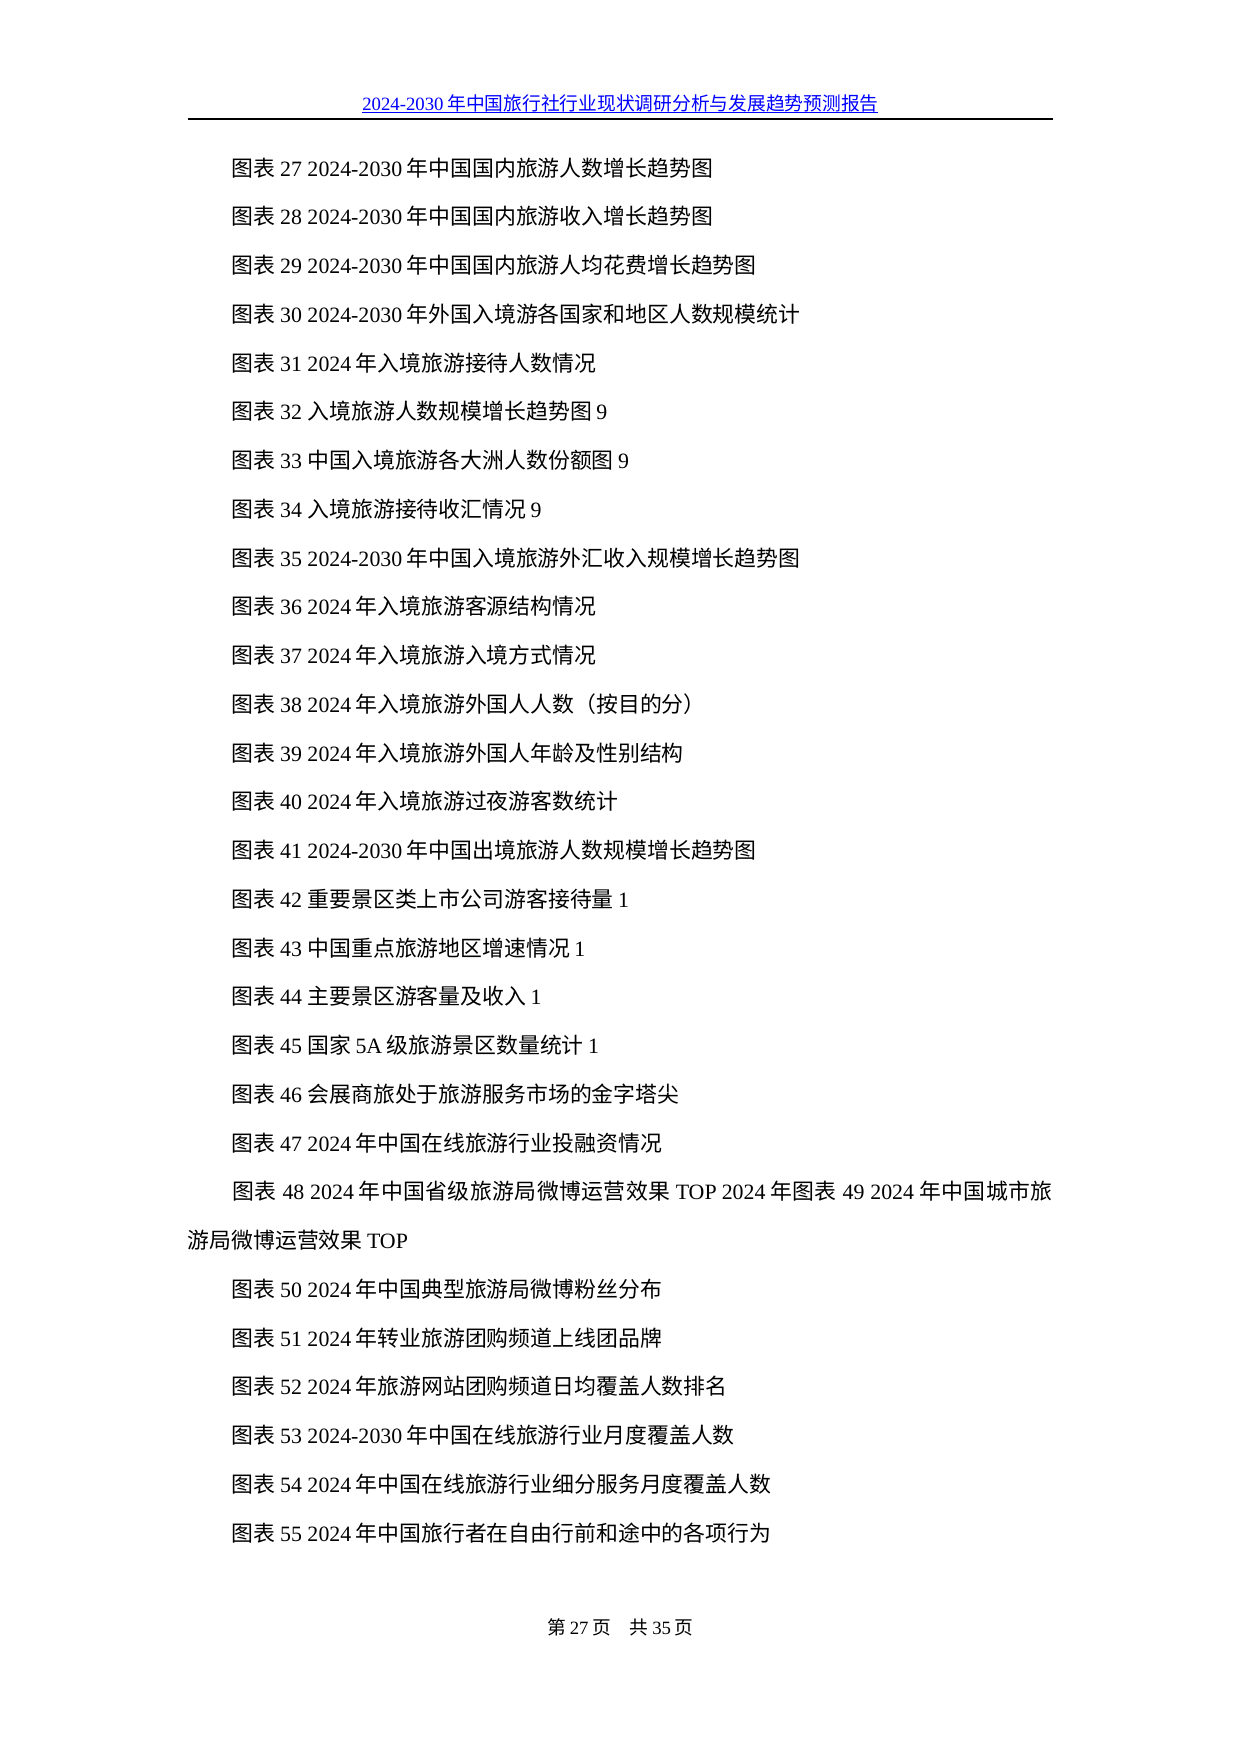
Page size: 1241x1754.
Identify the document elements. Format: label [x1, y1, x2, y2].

text [187, 150, 1053, 1548]
